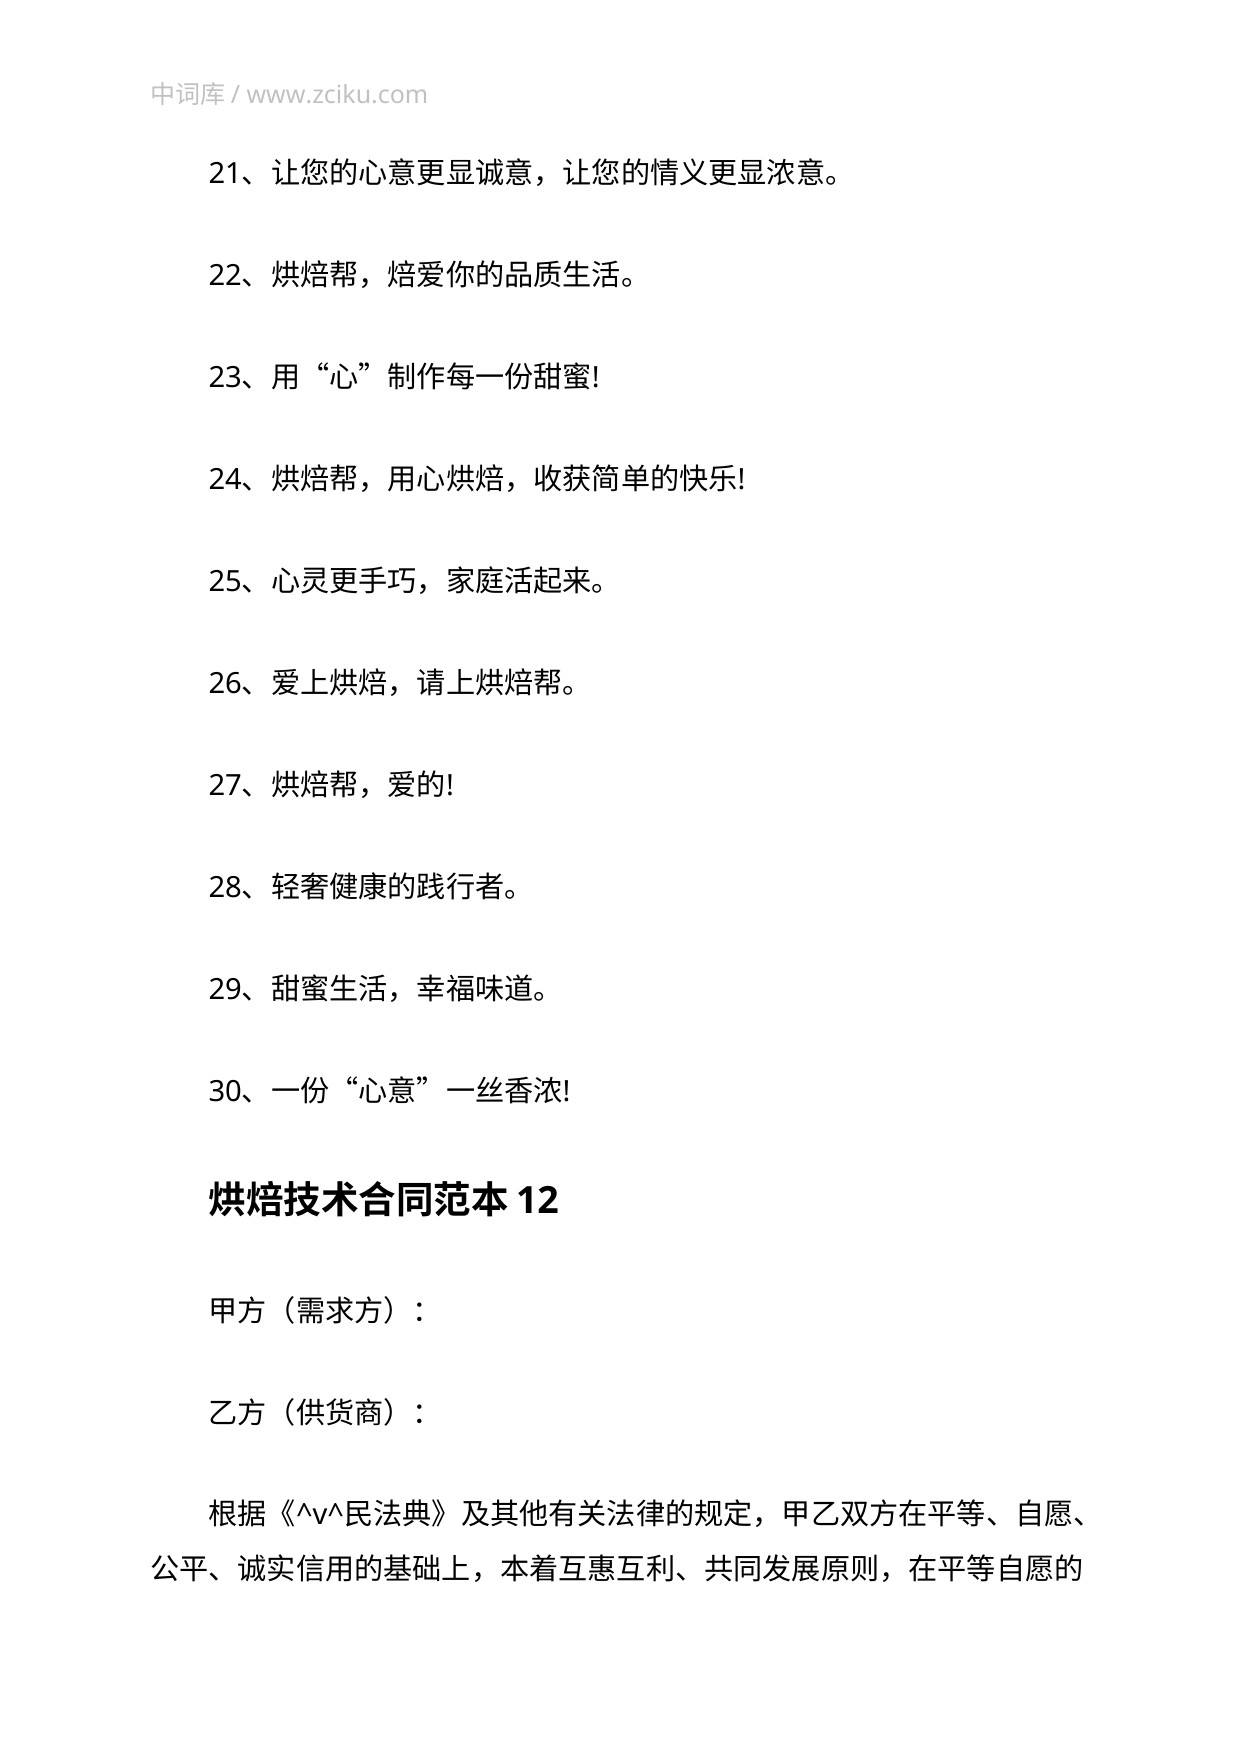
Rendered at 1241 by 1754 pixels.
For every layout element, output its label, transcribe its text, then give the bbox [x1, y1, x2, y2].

text 25、心灵更手巧，家庭活起来。 [150, 558, 1090, 600]
text 30、一份“心意”一丝香浓! [150, 1068, 1090, 1110]
text 乙方（供货商）： [150, 1389, 1090, 1431]
text 24、烘焙帮，用心烘焙，收获简单的快乐! [150, 456, 1090, 498]
text 甲方（需求方）： [150, 1287, 1090, 1330]
text 27、烘焙帮，爱的! [150, 762, 1090, 804]
text 28、轻奢健康的践行者。 [150, 864, 1090, 906]
text 烘焙技术合同范本12 [150, 1170, 1090, 1224]
text 26、爱上烘焙，请上烘焙帮。 [150, 660, 1090, 702]
text 23、用“心”制作每一份甜蜜! [150, 354, 1090, 396]
text 21、让您的心意更显诚意，让您的情义更显浓意。 [150, 150, 1090, 192]
text 29、甜蜜生活，幸福味道。 [150, 966, 1090, 1008]
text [150, 1491, 1090, 1588]
text 22、烘焙帮，焙爱你的品质生活。 [150, 252, 1090, 294]
